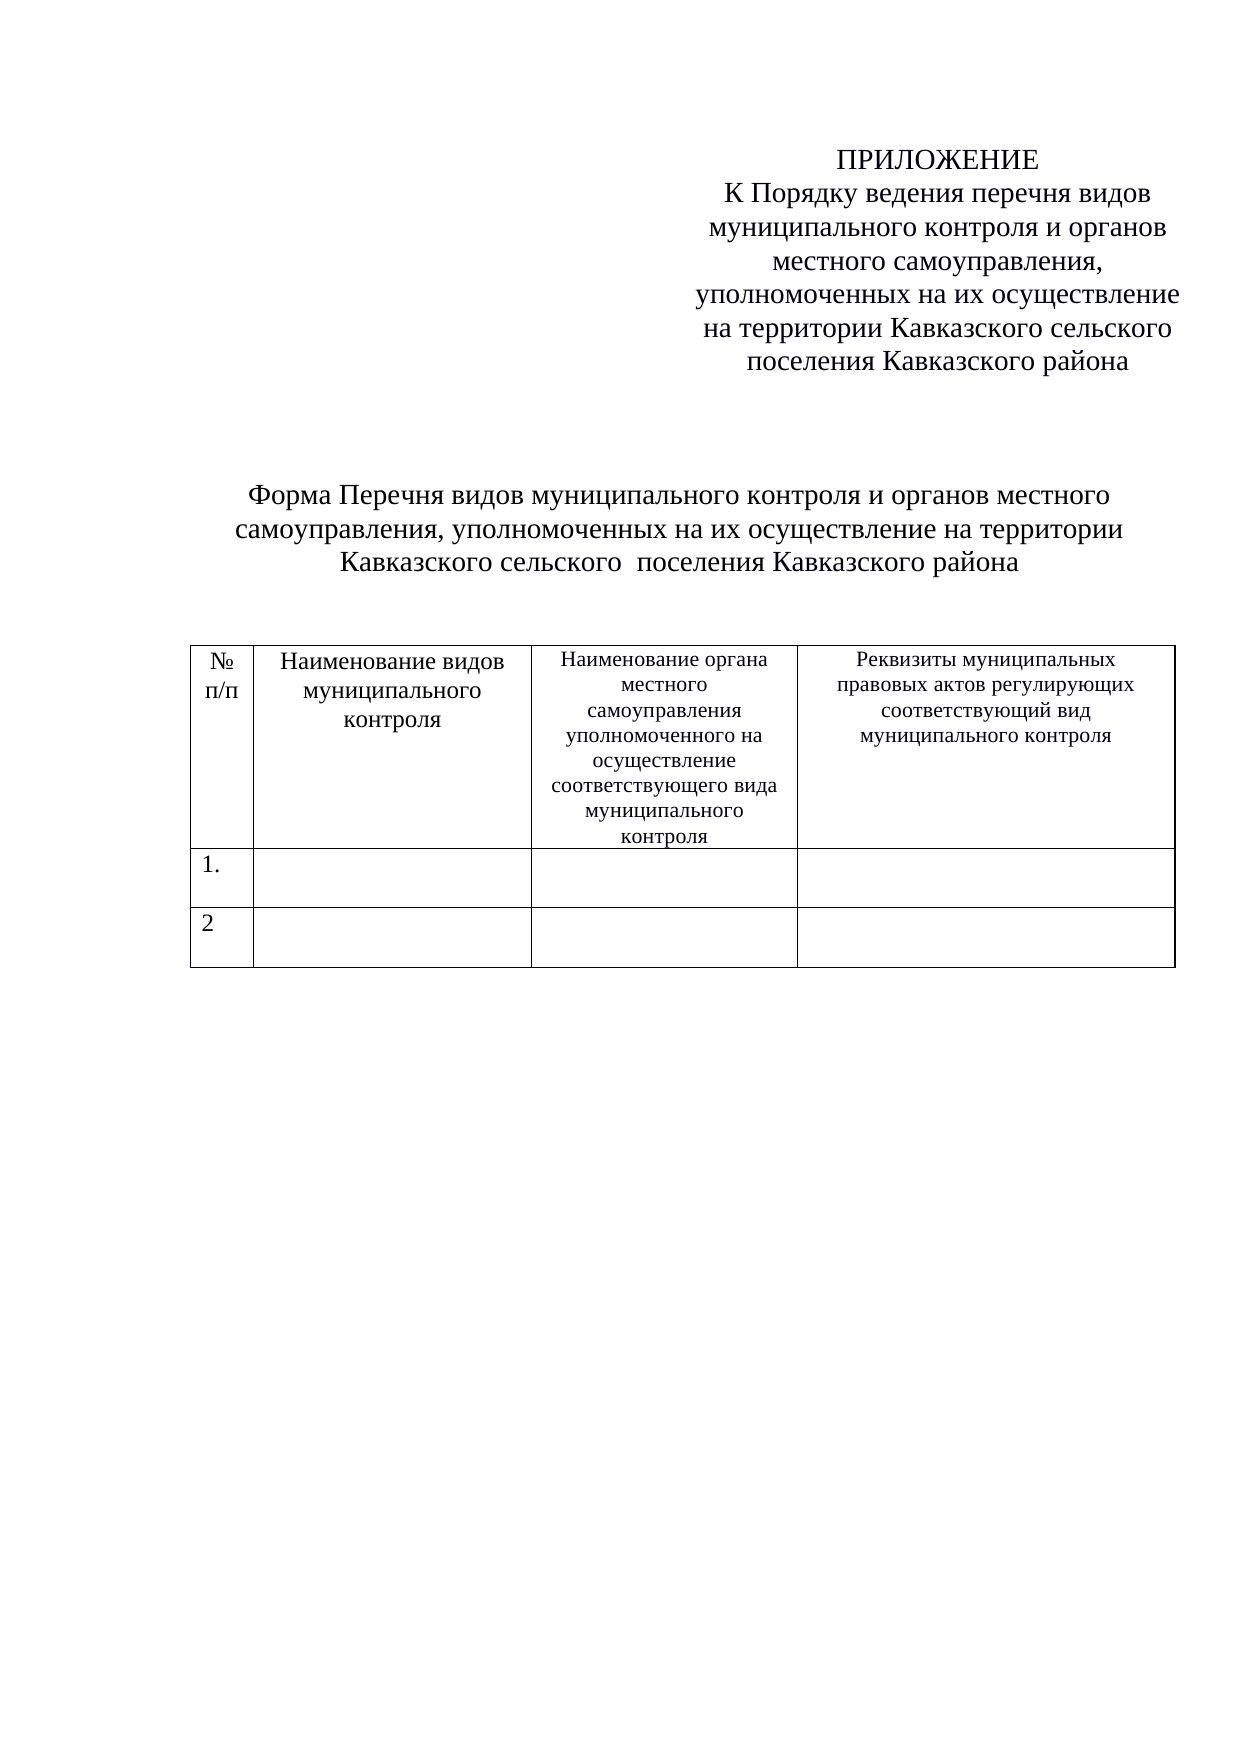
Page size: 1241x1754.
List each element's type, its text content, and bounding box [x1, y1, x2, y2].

table_cell 1. [191, 849, 253, 907]
table_cell [254, 849, 531, 907]
table_header № п/п [191, 646, 253, 848]
table_cell [798, 908, 1174, 967]
table_cell 2 [191, 908, 253, 967]
table_header Наименование органа местного самоуправления уполномоченного на осуществление соответствующего вида муниципального контроля [532, 646, 797, 848]
table_cell [254, 908, 531, 967]
text Форма Перечня видов муниципального контроля и органов местного самоуправления, уполномоченных на их осуществление на территории Кавказского сельского поселения Кавказского района [177, 477, 1181, 578]
table_header Наименование видов муниципального контроля [254, 646, 531, 848]
table_cell [798, 849, 1174, 907]
table_cell [532, 849, 797, 907]
table_cell [532, 908, 797, 967]
table_header Реквизиты муниципальных правовых актов регулирующих соответствующий вид муниципального контроля [798, 646, 1174, 848]
text ПРИЛОЖЕНИЕ [694, 142, 1181, 176]
text К Порядку ведения перечня видов муниципального контроля и органов местного самоуправления, уполномоченных на их осуществление на территории Кавказского сельского поселения Кавказского района [694, 176, 1181, 377]
